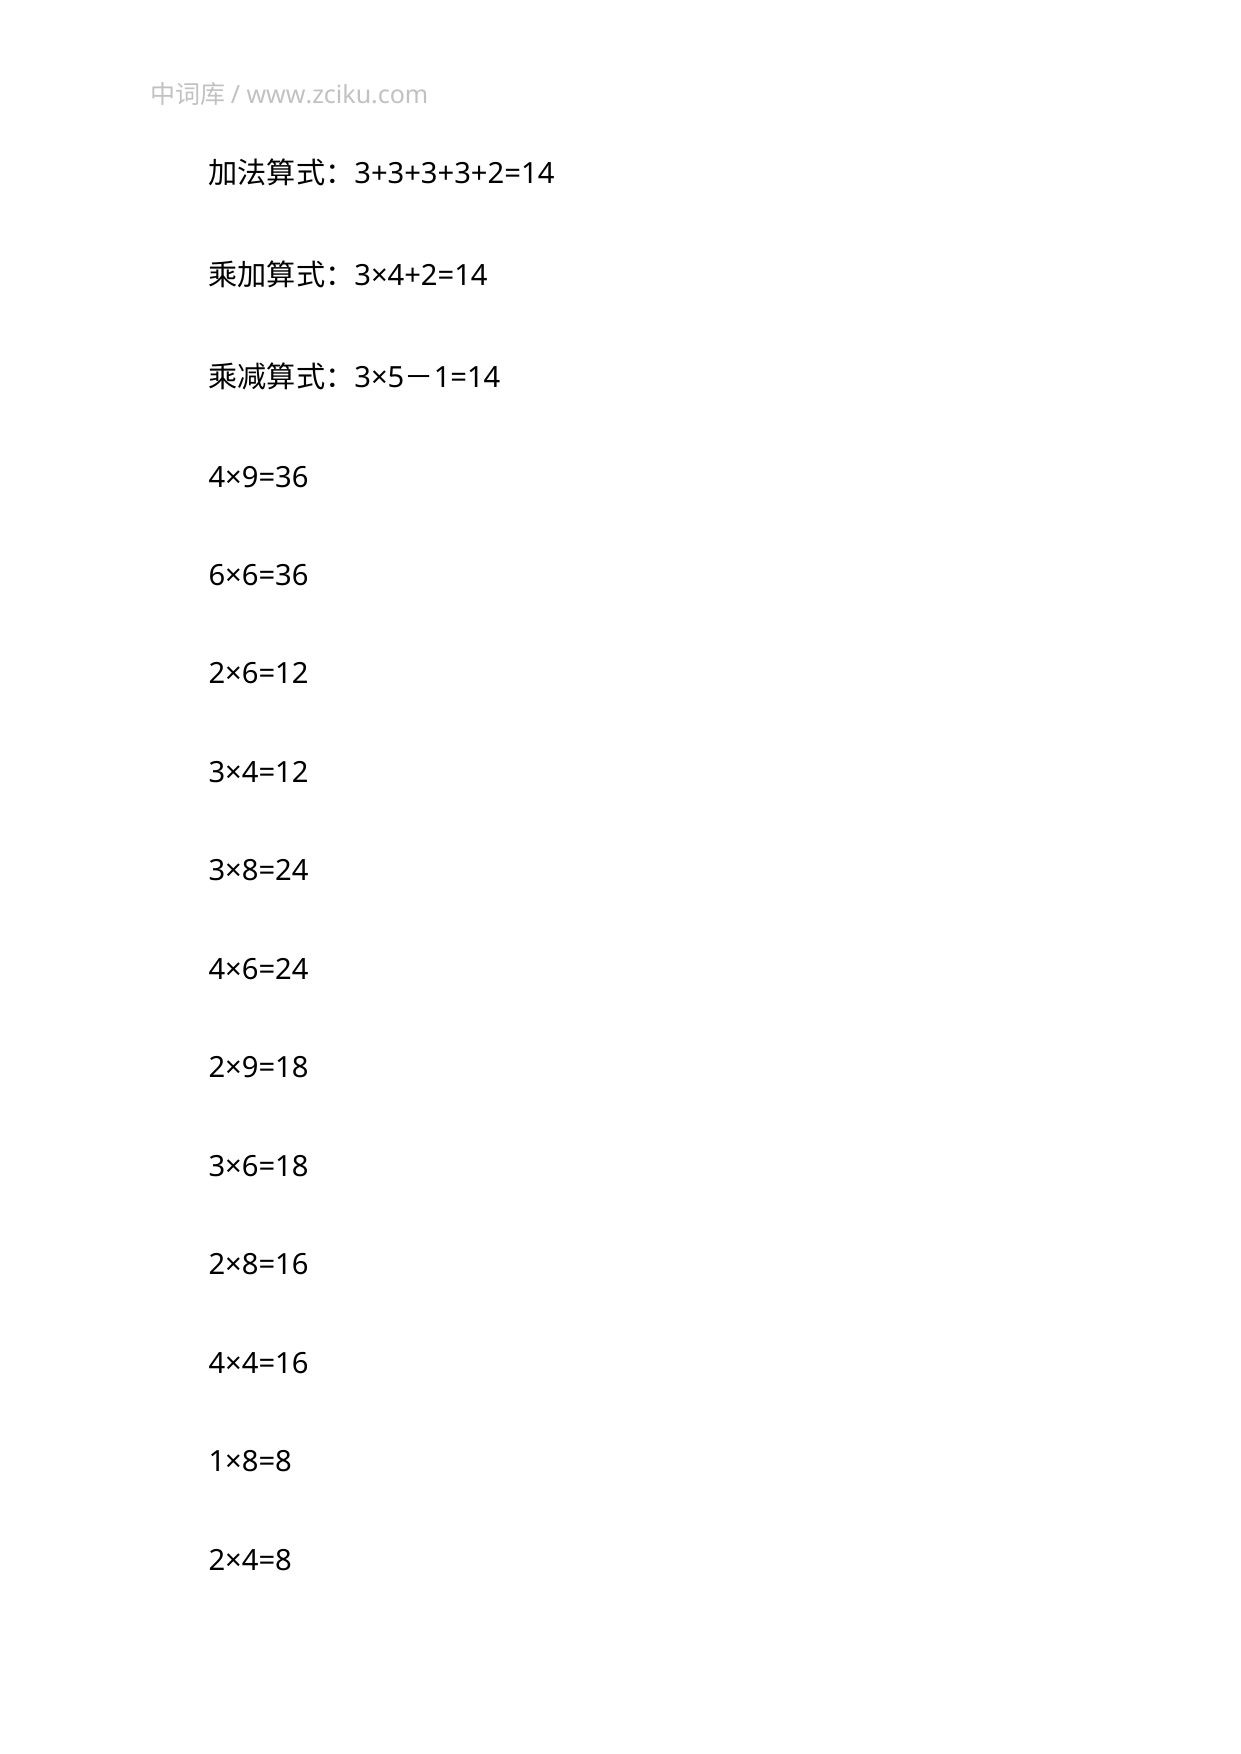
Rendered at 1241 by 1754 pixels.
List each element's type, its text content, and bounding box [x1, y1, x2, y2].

text 2×9=18 [150, 1047, 1090, 1086]
text 乘减算式：3×5－1=14 [150, 354, 1090, 396]
text 乘加算式：3×4+2=14 [150, 252, 1090, 294]
text 6×6=36 [150, 554, 1090, 594]
text 4×6=24 [150, 948, 1090, 988]
text 1×8=8 [150, 1440, 1090, 1480]
text 4×9=36 [150, 456, 1090, 496]
text 2×4=8 [150, 1539, 1090, 1578]
text 2×6=12 [150, 653, 1090, 692]
text 加法算式：3+3+3+3+2=14 [150, 150, 1090, 192]
text 2×8=16 [150, 1243, 1090, 1283]
text 3×4=12 [150, 751, 1090, 791]
text 3×6=18 [150, 1145, 1090, 1185]
text 3×8=24 [150, 850, 1090, 889]
text 4×4=16 [150, 1342, 1090, 1382]
